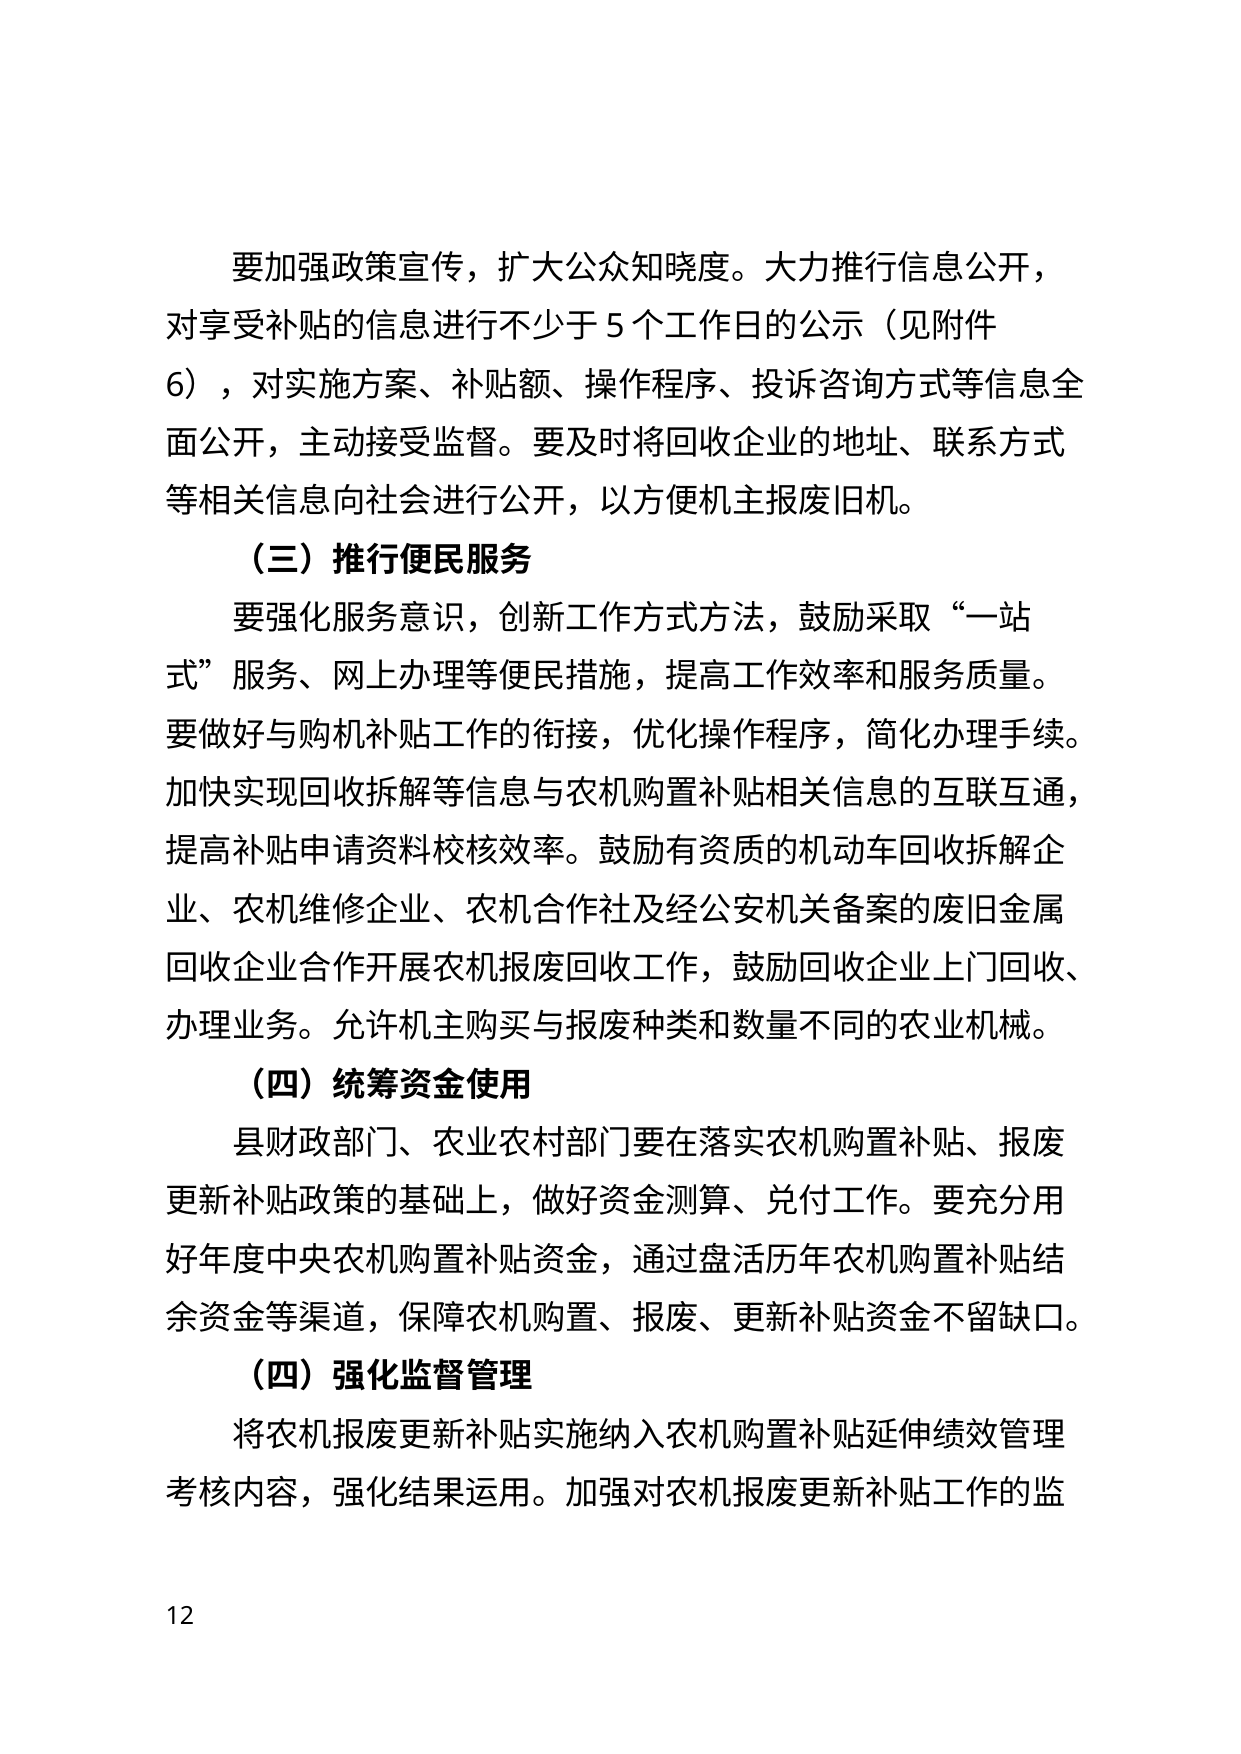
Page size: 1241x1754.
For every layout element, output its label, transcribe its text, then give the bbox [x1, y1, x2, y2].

text 要强化服务意识，创新工作方式方法，鼓励采取“一站式”服务、网上办理等便民措施，提高工作效率和服务质量。要做好与购机补贴工作的衔接，优化操作程序，简化办理手续。加快实现回收拆解等信息与农机购置补贴相关信息的互联互通，提高补贴申请资料校核效率。鼓励有资质的机动车回收拆解企业、农机维修企业、农机合作社及经公安机关备案的废旧金属回收企业合作开展农机报废回收工作，鼓励回收企业上门回收、办理业务。允许机主购买与报废种类和数量不同的农业机械。 [165, 583, 1087, 1049]
text （三）推行便民服务 [165, 524, 1087, 583]
text 县财政部门、农业农村部门要在落实农机购置补贴、报废更新补贴政策的基础上，做好资金测算、兑付工作。要充分用好年度中央农机购置补贴资金，通过盘活历年农机购置补贴结余资金等渠道，保障农机购置、报废、更新补贴资金不留缺口。 [165, 1108, 1087, 1341]
text （四）统筹资金使用 [165, 1049, 1087, 1108]
text 要加强政策宣传，扩大公众知晓度。大力推行信息公开，对享受补贴的信息进行不少于5个工作日的公示（见附件6），对实施方案、补贴额、操作程序、投诉咨询方式等信息全面公开，主动接受监督。要及时将回收企业的地址、联系方式等相关信息向社会进行公开，以方便机主报废旧机。 [165, 233, 1087, 524]
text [165, 1399, 1087, 1516]
text （四）强化监督管理 [165, 1341, 1087, 1399]
